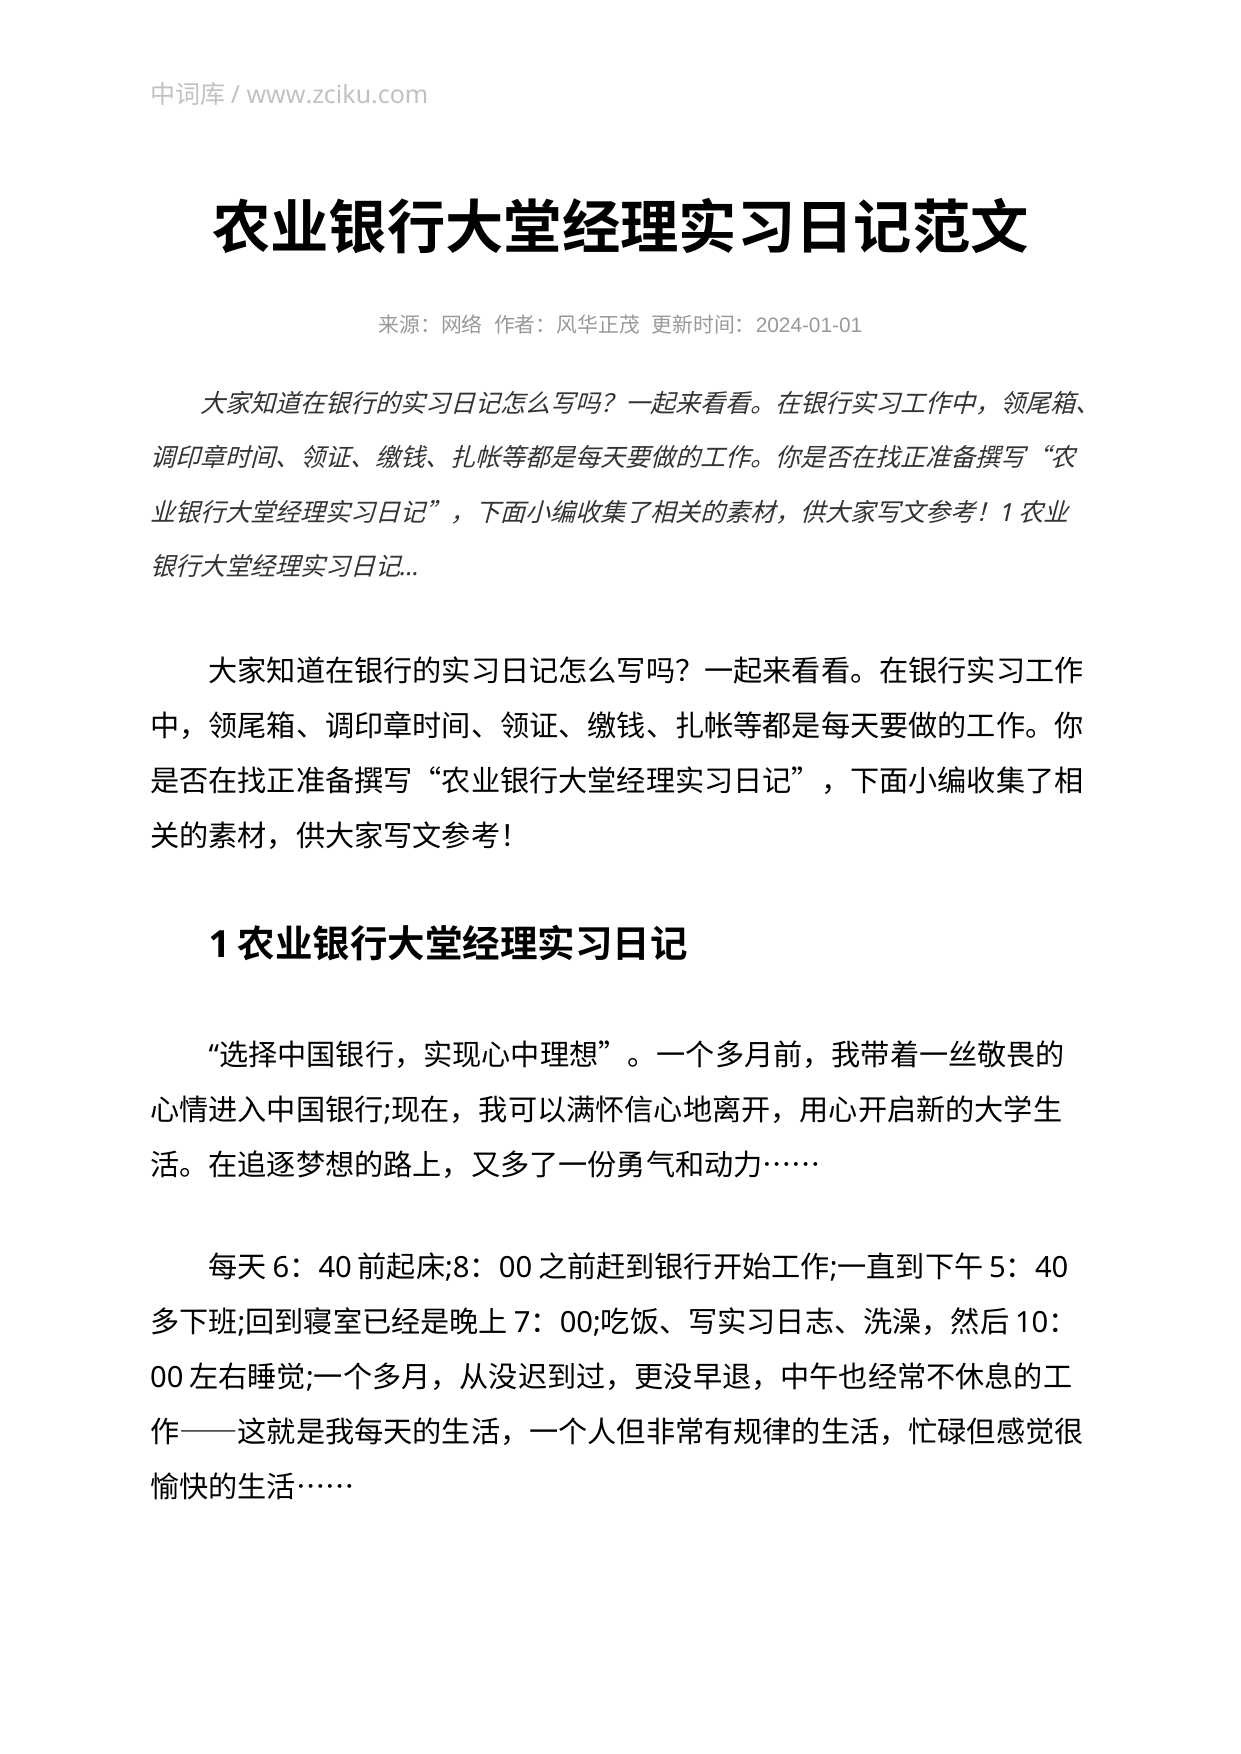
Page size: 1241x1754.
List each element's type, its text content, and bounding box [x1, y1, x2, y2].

text 1农业银行大堂经理实习日记 [150, 914, 1090, 969]
text 大家知道在银行的实习日记怎么写吗？一起来看看。在银行实习工作中，领尾箱、调印章时间、领证、缴钱、扎帐等都是每天要做的工作。你是否在找正准备撰写“农业银行大堂经理实习日记”，下面小编收集了相关的素材，供大家写文参考！ [150, 648, 1090, 855]
text 大家知道在银行的实习日记怎么写吗？一起来看看。在银行实习工作中，领尾箱、调印章时间、领证、缴钱、扎帐等都是每天要做的工作。你是否在找正准备撰写“农业银行大堂经理实习日记”，下面小编收集了相关的素材，供大家写文参考！1农业银行大堂经理实习日记... [150, 383, 1090, 583]
text “选择中国银行，实现心中理想”。一个多月前，我带着一丝敬畏的心情进入中国银行;现在，我可以满怀信心地离开，用心开启新的大学生活。在追逐梦想的路上，又多了一份勇气和动力…… [150, 1032, 1090, 1184]
subtitle 农业银行大堂经理实习日记范文 [150, 181, 1090, 266]
text 每天6：40前起床;8：00之前赶到银行开始工作;一直到下午5：40多下班;回到寝室已经是晚上7：00;吃饭、写实习日志、洗澡，然后10：00左右睡觉;一个多月，从没迟到过，更没早退，中午也经常不休息的工作——这就是我每天的生活，一个人但非常有规律的生活，忙碌但感觉很愉快的生活…… [150, 1244, 1090, 1506]
text 来源：网络 作者：风华正茂 更新时间：2024-01-01 [150, 313, 1090, 337]
